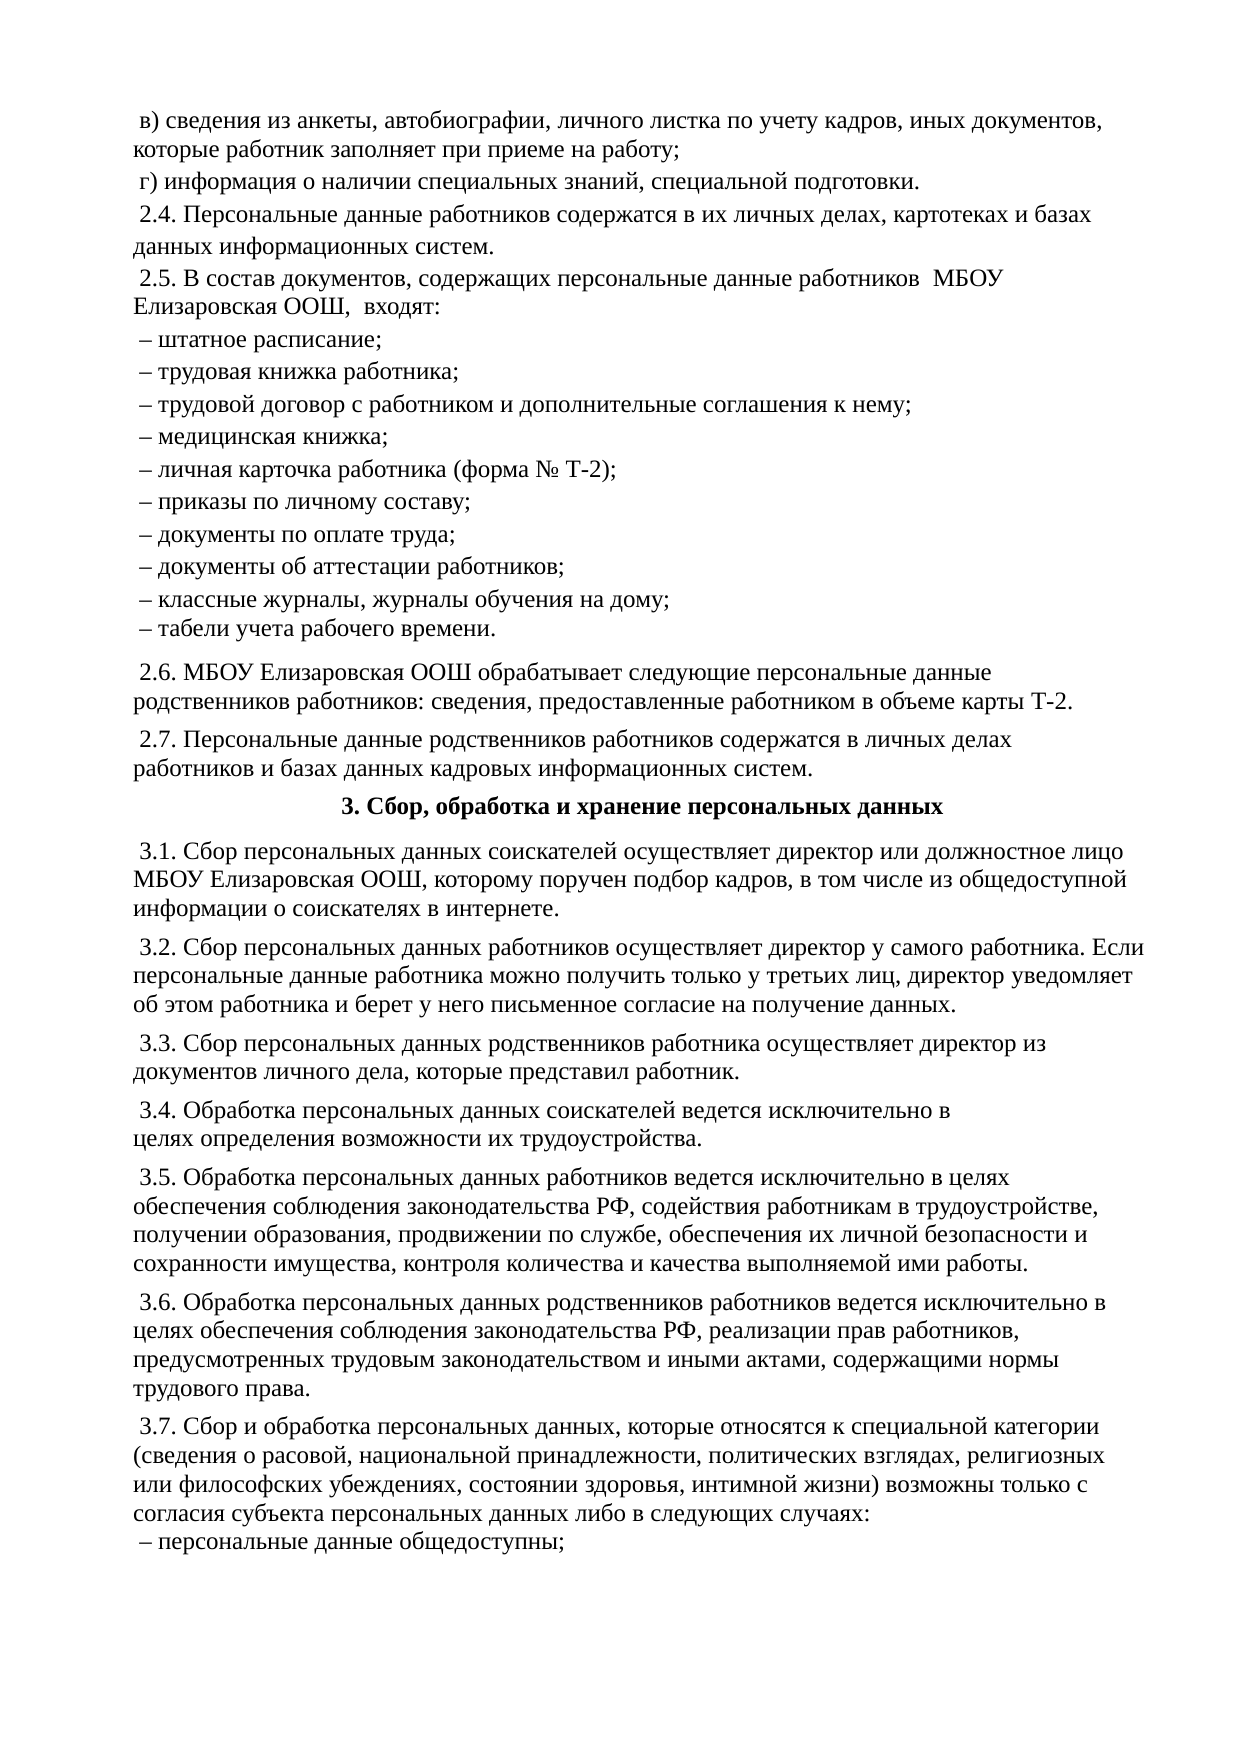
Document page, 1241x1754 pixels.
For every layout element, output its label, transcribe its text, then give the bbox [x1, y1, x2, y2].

text 2.7. Персональные данные родственников работников содержатся в личных делах работников и базах данных кадровых информационных систем. [133, 724, 1152, 782]
text 3.2. Сбор персональных данных работников осуществляет директор у самого работника. Если персональные данные работника можно получить только у третьих лиц, директор уведомляет об этом работника и берет у него письменное согласие на получение данных. [133, 932, 1152, 1018]
text 3.1. Сбор персональных данных соискателей осуществляет директор или должностное лицо МБОУ Елизаровская ООШ, которому поручен подбор кадров, в том числе из общедоступной информации о соискателях в интернете. [133, 836, 1152, 922]
text – трудовой договор с работником и дополнительные соглашения к нему; [133, 389, 1152, 418]
text – документы по оплате труда; [133, 519, 1152, 548]
text – персональные данные общедоступны; [133, 1526, 1152, 1555]
text г) информация о наличии специальных знаний, специальной подготовки. [133, 166, 1152, 195]
text – документы об аттестации работников; [133, 551, 1152, 580]
text – табели учета рабочего времени. [133, 613, 1152, 641]
text 2.4. Персональные данные работников содержатся в их личных делах, картотеках и базах [133, 199, 1152, 227]
text – личная карточка работника (форма № Т-2); [133, 454, 1152, 483]
text – штатное расписание; [133, 324, 1152, 353]
text 2.6. МБОУ Елизаровская ООШ обрабатывает следующие персональные данные родственников работников: сведения, предоставленные работником в объеме карты Т-2. [133, 657, 1152, 714]
text 3.4. Обработка персональных данных соискателей ведется исключительно в целях определения возможности их трудоустройства. [133, 1095, 1152, 1152]
text – классные журналы, журналы обучения на дому; [133, 584, 1152, 613]
text – трудовая книжка работника; [133, 356, 1152, 385]
text 2.5. В состав документов, содержащих персональные данные работников МБОУ Елизаровская ООШ, входят: [133, 263, 1152, 320]
text – медицинская книжка; [133, 421, 1152, 450]
text 3.7. Сбор и обработка персональных данных, которые относятся к специальной категории (сведения о расовой, национальной принадлежности, политических взглядах, религиозных или философских убеждениях, состоянии здоровья, интимной жизни) возможны только с согласия субъекта персональных данных либо в следующих случаях: [133, 1411, 1152, 1526]
text 3. Сбор, обработка и хранение персональных данных [133, 791, 1152, 820]
text в) сведения из анкеты, автобиографии, личного листка по учету кадров, иных документов, которые работник заполняет при приеме на работу; [133, 105, 1152, 162]
text 3.5. Обработка персональных данных работников ведется исключительно в целях обеспечения соблюдения законодательства РФ, содействия работникам в трудоустройстве, получении образования, продвижении по службе, обеспечения их личной безопасности и сохранности имущества, контроля количества и качества выполняемой ими работы. [133, 1162, 1152, 1277]
text – приказы по личному составу; [133, 486, 1152, 515]
text данных информационных систем. [133, 231, 1152, 260]
text 3.3. Сбор персональных данных родственников работника осуществляет директор из документов личного дела, которые представил работник. [133, 1028, 1152, 1085]
text 3.6. Обработка персональных данных родственников работников ведется исключительно в целях обеспечения соблюдения законодательства РФ, реализации прав работников, предусмотренных трудовым законодательством и иными актами, содержащими нормы трудового права. [133, 1287, 1152, 1402]
